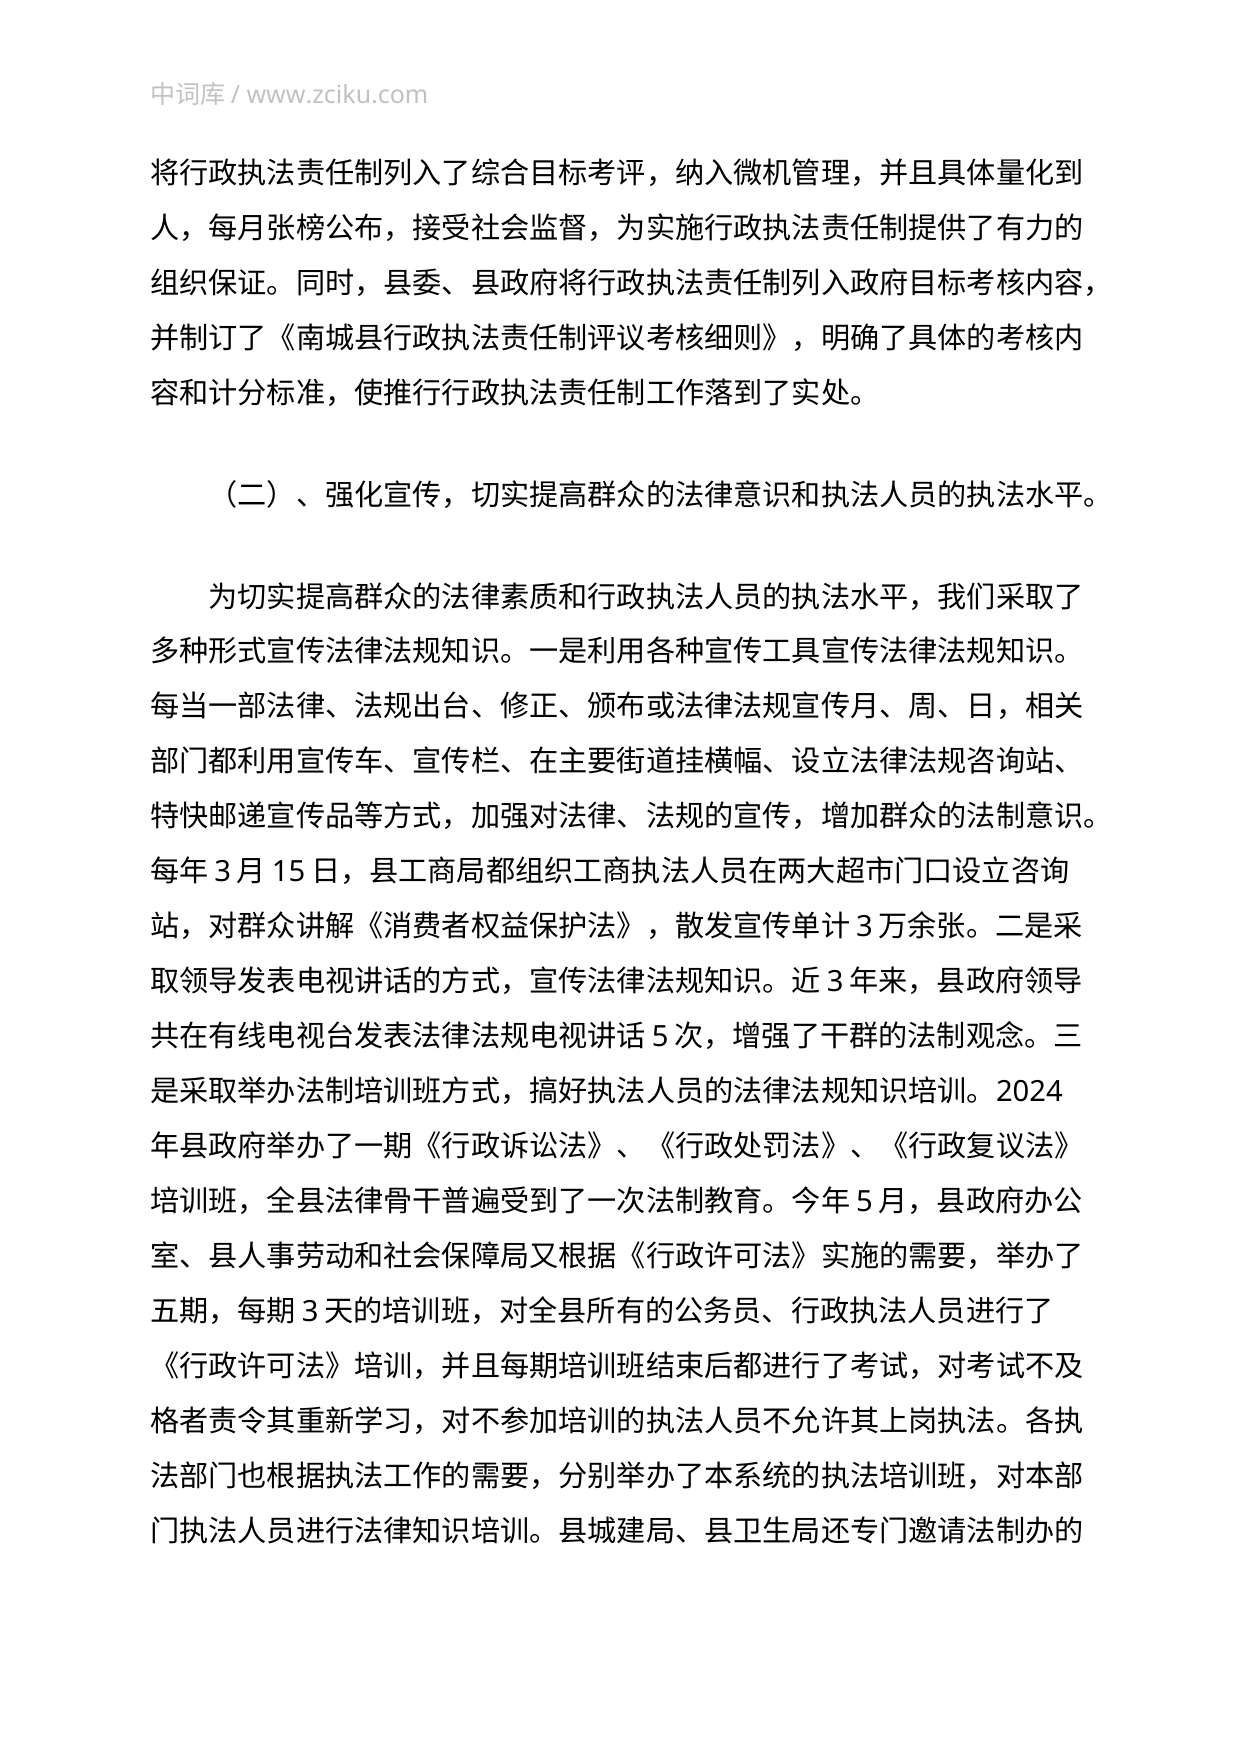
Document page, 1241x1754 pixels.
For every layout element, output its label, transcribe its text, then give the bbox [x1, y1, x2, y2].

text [150, 150, 1090, 412]
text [150, 573, 1090, 1549]
text （二）、强化宣传，切实提高群众的法律意识和执法人员的执法水平。 [150, 471, 1090, 514]
